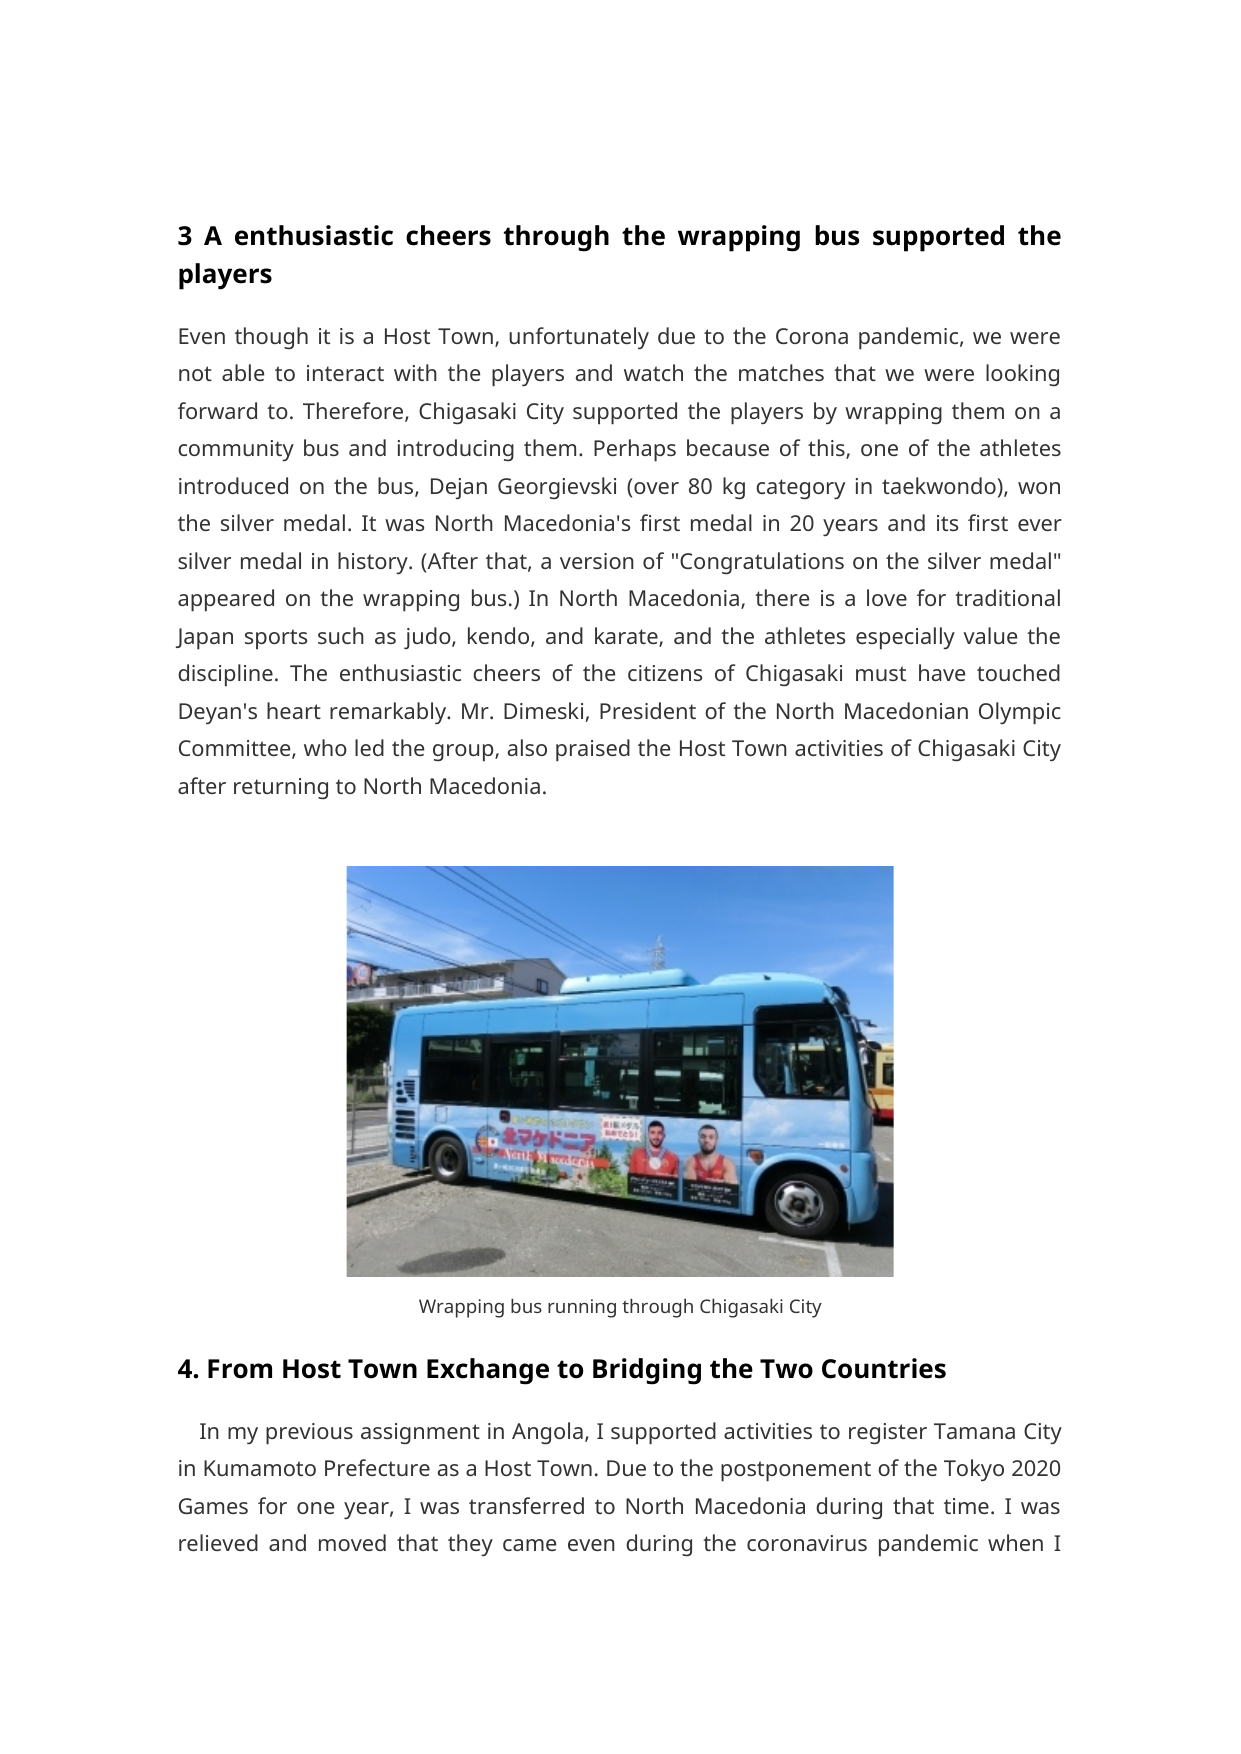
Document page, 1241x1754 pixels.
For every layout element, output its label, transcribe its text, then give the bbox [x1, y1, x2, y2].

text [177, 1412, 1063, 1562]
text 3 A enthusiastic cheers through the wrapping bus supported the players [177, 217, 1063, 292]
text Wrapping bus running through Chigasaki City [177, 1287, 1063, 1324]
text 4. From Host Town Exchange to Bridging the Two Countries [177, 1349, 1063, 1387]
picture [346, 866, 894, 1277]
text Even though it is a Host Town, unfortunately due to the Corona pandemic, we were not able to interact with the players and watch the matches that we were looking forward to. Therefore, Chigasaki City supported the players by wrapping them on a community bus and introducing them. Perhaps because of this, one of the athletes introduced on the bus, Dejan Georgievski (over 80 kg category in taekwondo), won the silver medal. It was North Macedonia's first medal in 20 years and its first ever silver medal in history. (After that, a version of "Congratulations on the silver medal" appeared on the wrapping bus.) In North Macedonia, there is a love for traditional Japan sports such as judo, kendo, and karate, and the athletes especially value the discipline. The enthusiastic cheers of the citizens of Chigasaki must have touched Deyan's heart remarkably. Mr. Dimeski, President of the North Macedonian Olympic Committee, who led the group, also praised the Host Town activities of Chigasaki City after returning to North Macedonia. [177, 317, 1063, 842]
